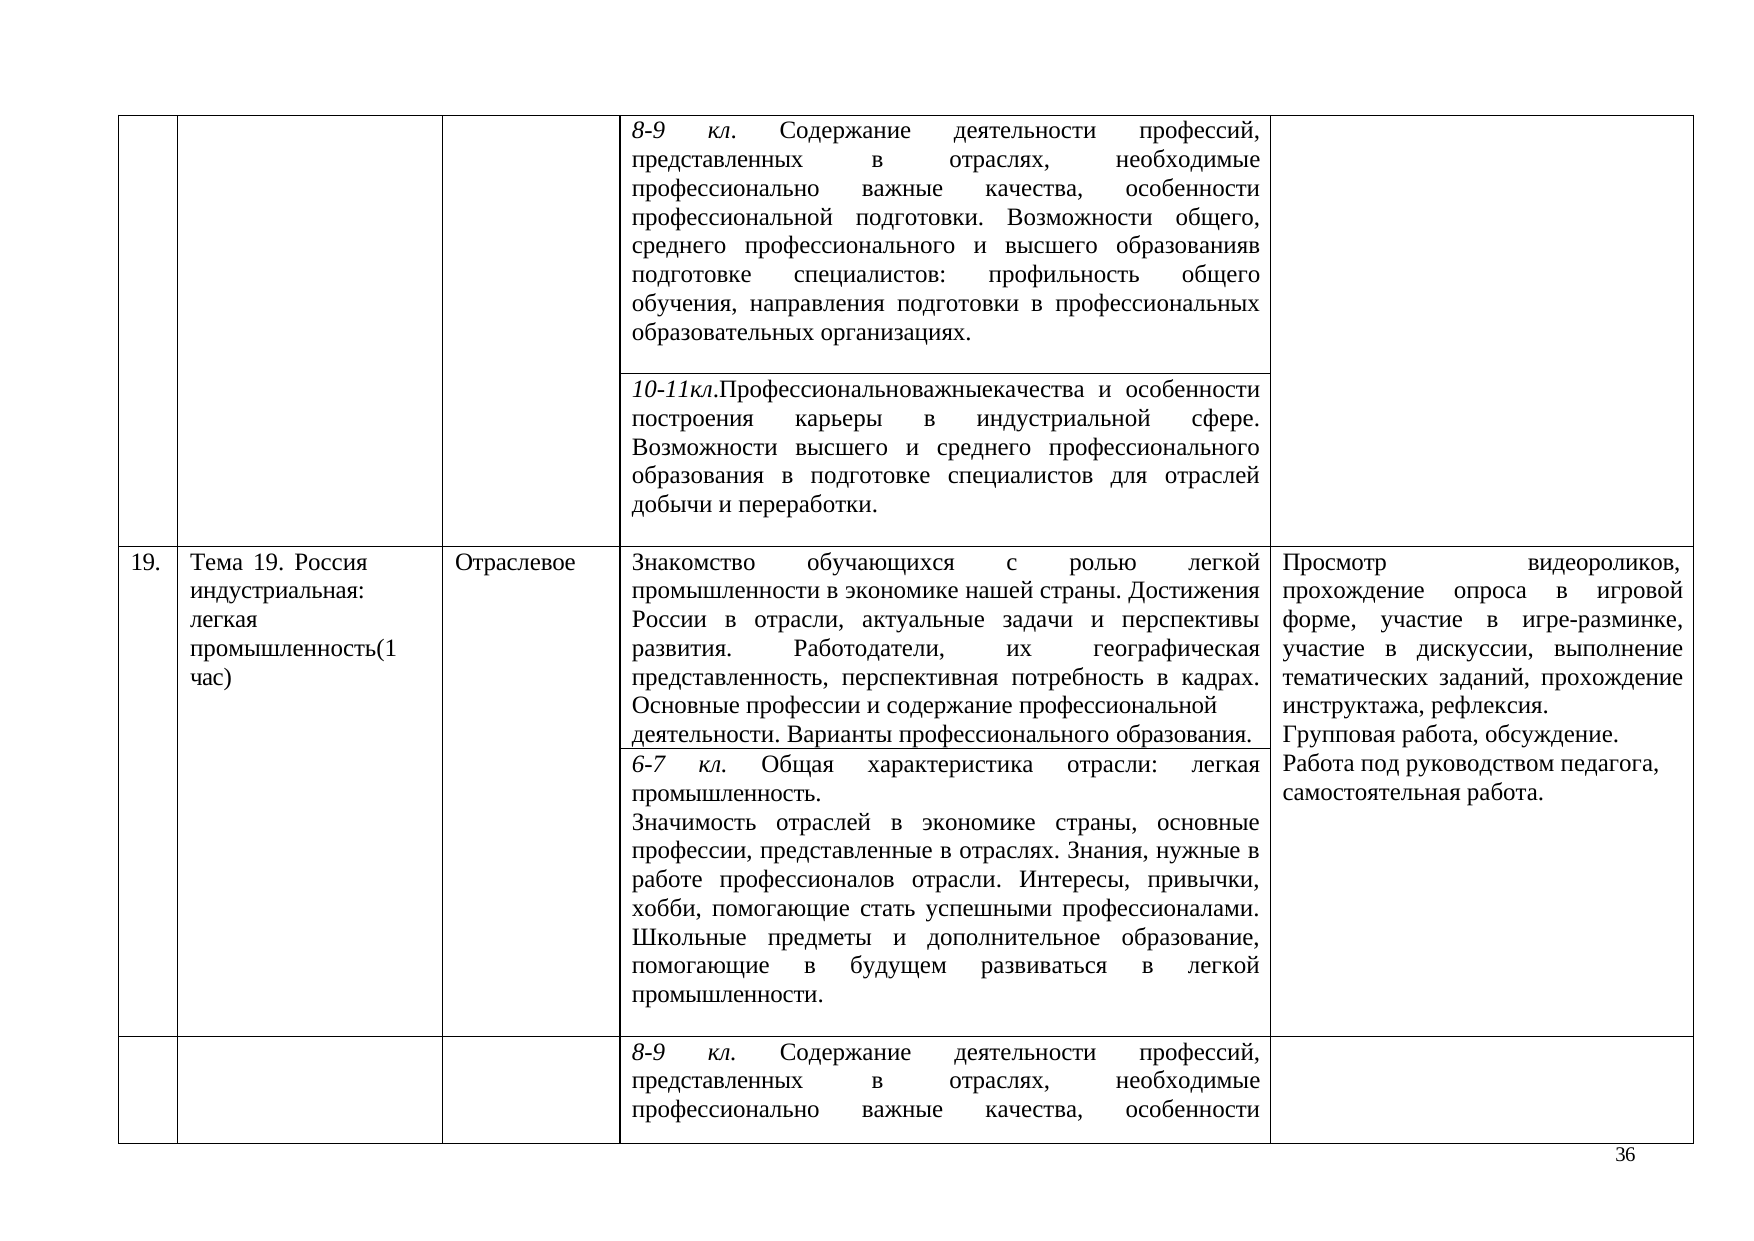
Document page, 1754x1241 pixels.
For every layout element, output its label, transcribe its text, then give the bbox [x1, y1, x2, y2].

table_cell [621, 1037, 1270, 1143]
table_cell 19. [119, 547, 177, 1036]
table_cell [443, 116, 619, 546]
table_cell [178, 116, 442, 546]
table_cell Знакомство обучающихся с ролью легкой промышленности в экономике нашей страны. Достижения России в отрасли, актуальные задачи и перспективы развития. Работодатели, их географическая представленность, перспективная потребность в кадрах. Основные профессии и содержание профессиональной деятельности. Варианты профессионального образования. [621, 547, 1270, 748]
table_cell 6-7 кл. Общая характеристика отрасли: легкая промышленность. Значимость отраслей в экономике страны, основные профессии, представленные в отраслях. Знания, нужные в работе профессионалов отрасли. Интересы, привычки, хобби, помогающие стать успешными профессионалами. Школьные предметы и дополнительное образование, помогающие в будущем развиваться в легкой промышленности. [621, 749, 1270, 1036]
table_cell [1271, 1037, 1693, 1143]
table_cell Просмотр видеороликов, прохождение опроса в игровой форме, участие в игре-разминке, участие в дискуссии, выполнение тематических заданий, прохождение инструктажа, рефлексия. Групповая работа, обсуждение. Работа под руководством педагога, самостоятельная работа. [1271, 547, 1693, 1036]
table_cell [119, 1037, 177, 1143]
table_cell [178, 1037, 442, 1143]
table_cell [1271, 116, 1693, 546]
table_cell 10-11кл.Профессиональноважныекачества и особенности построения карьеры в индустриальной сфере. Возможности высшего и среднего профессионального образования в подготовке специалистов для отраслей добычи и переработки. [621, 374, 1270, 546]
table_cell [119, 116, 177, 546]
table_cell [443, 1037, 619, 1143]
table_cell Отраслевое [443, 547, 619, 1036]
table_cell Тема 19. Россия индустриальная: легкая промышленность(1 час) [178, 547, 442, 1036]
table_cell 8-9 кл. Содержание деятельности профессий, представленных в отраслях, необходимые профессионально важные качества, особенности профессиональной подготовки. Возможности общего, среднего профессионального и высшего образованияв подготовке специалистов: профильность общего обучения, направления подготовки в профессиональных образовательных организациях. [621, 116, 1270, 373]
